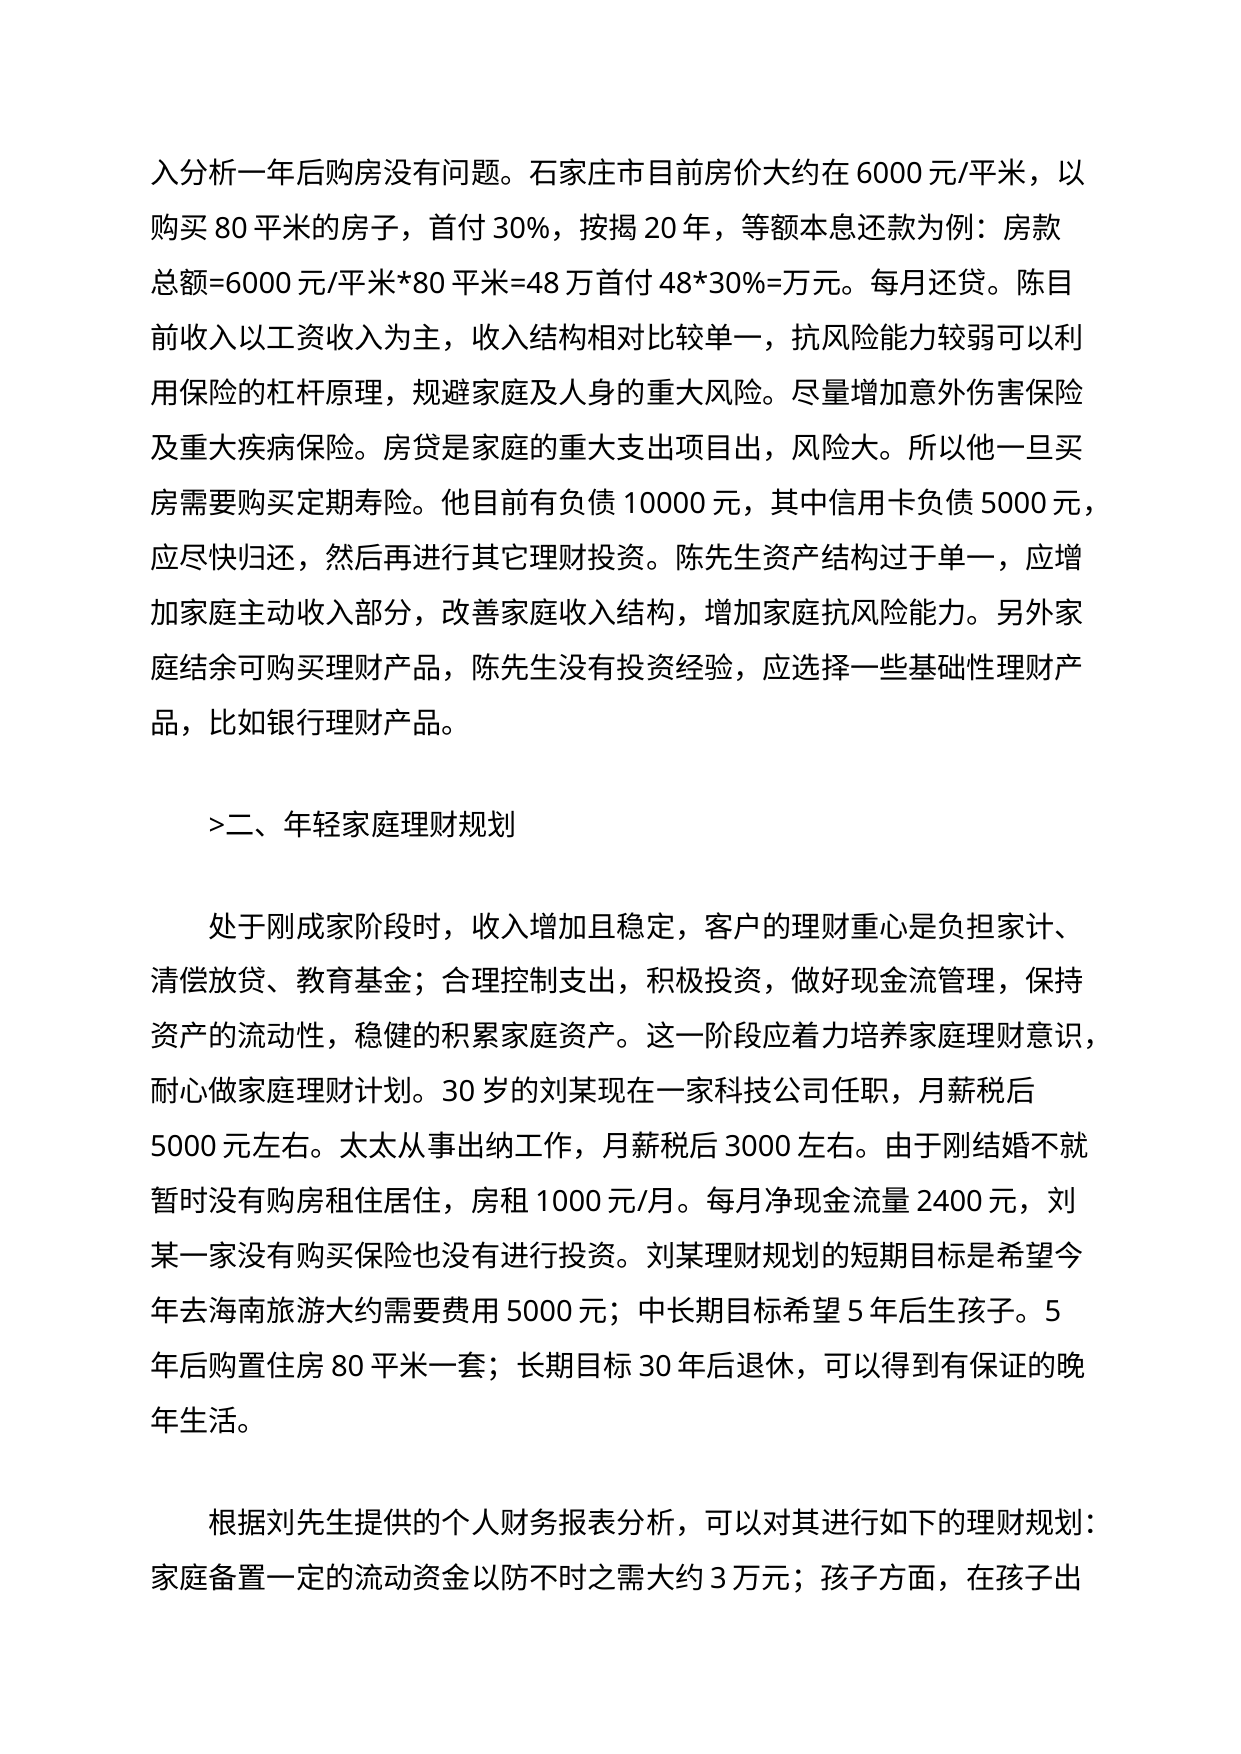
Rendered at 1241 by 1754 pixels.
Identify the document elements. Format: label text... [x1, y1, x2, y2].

text 处于刚成家阶段时，收入增加且稳定，客户的理财重心是负担家计、清偿放贷、教育基金；合理控制支出，积极投资，做好现金流管理，保持资产的流动性，稳健的积累家庭资产。这一阶段应着力培养家庭理财意识，耐心做家庭理财计划。30岁的刘某现在一家科技公司任职，月薪税后5000元左右。太太从事出纳工作，月薪税后3000左右。由于刚结婚不就暂时没有购房租住居住，房租1000元/月。每月净现金流量2400元，刘某一家没有购买保险也没有进行投资。刘某理财规划的短期目标是希望今年去海南旅游大约需要费用5000元；中长期目标希望5年后生孩子。5年后购置住房80平米一套；长期目标30年后退休，可以得到有保证的晚年生活。 [150, 903, 1090, 1440]
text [150, 150, 1090, 742]
text >二、年轻家庭理财规划 [150, 801, 1090, 843]
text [150, 1499, 1090, 1597]
